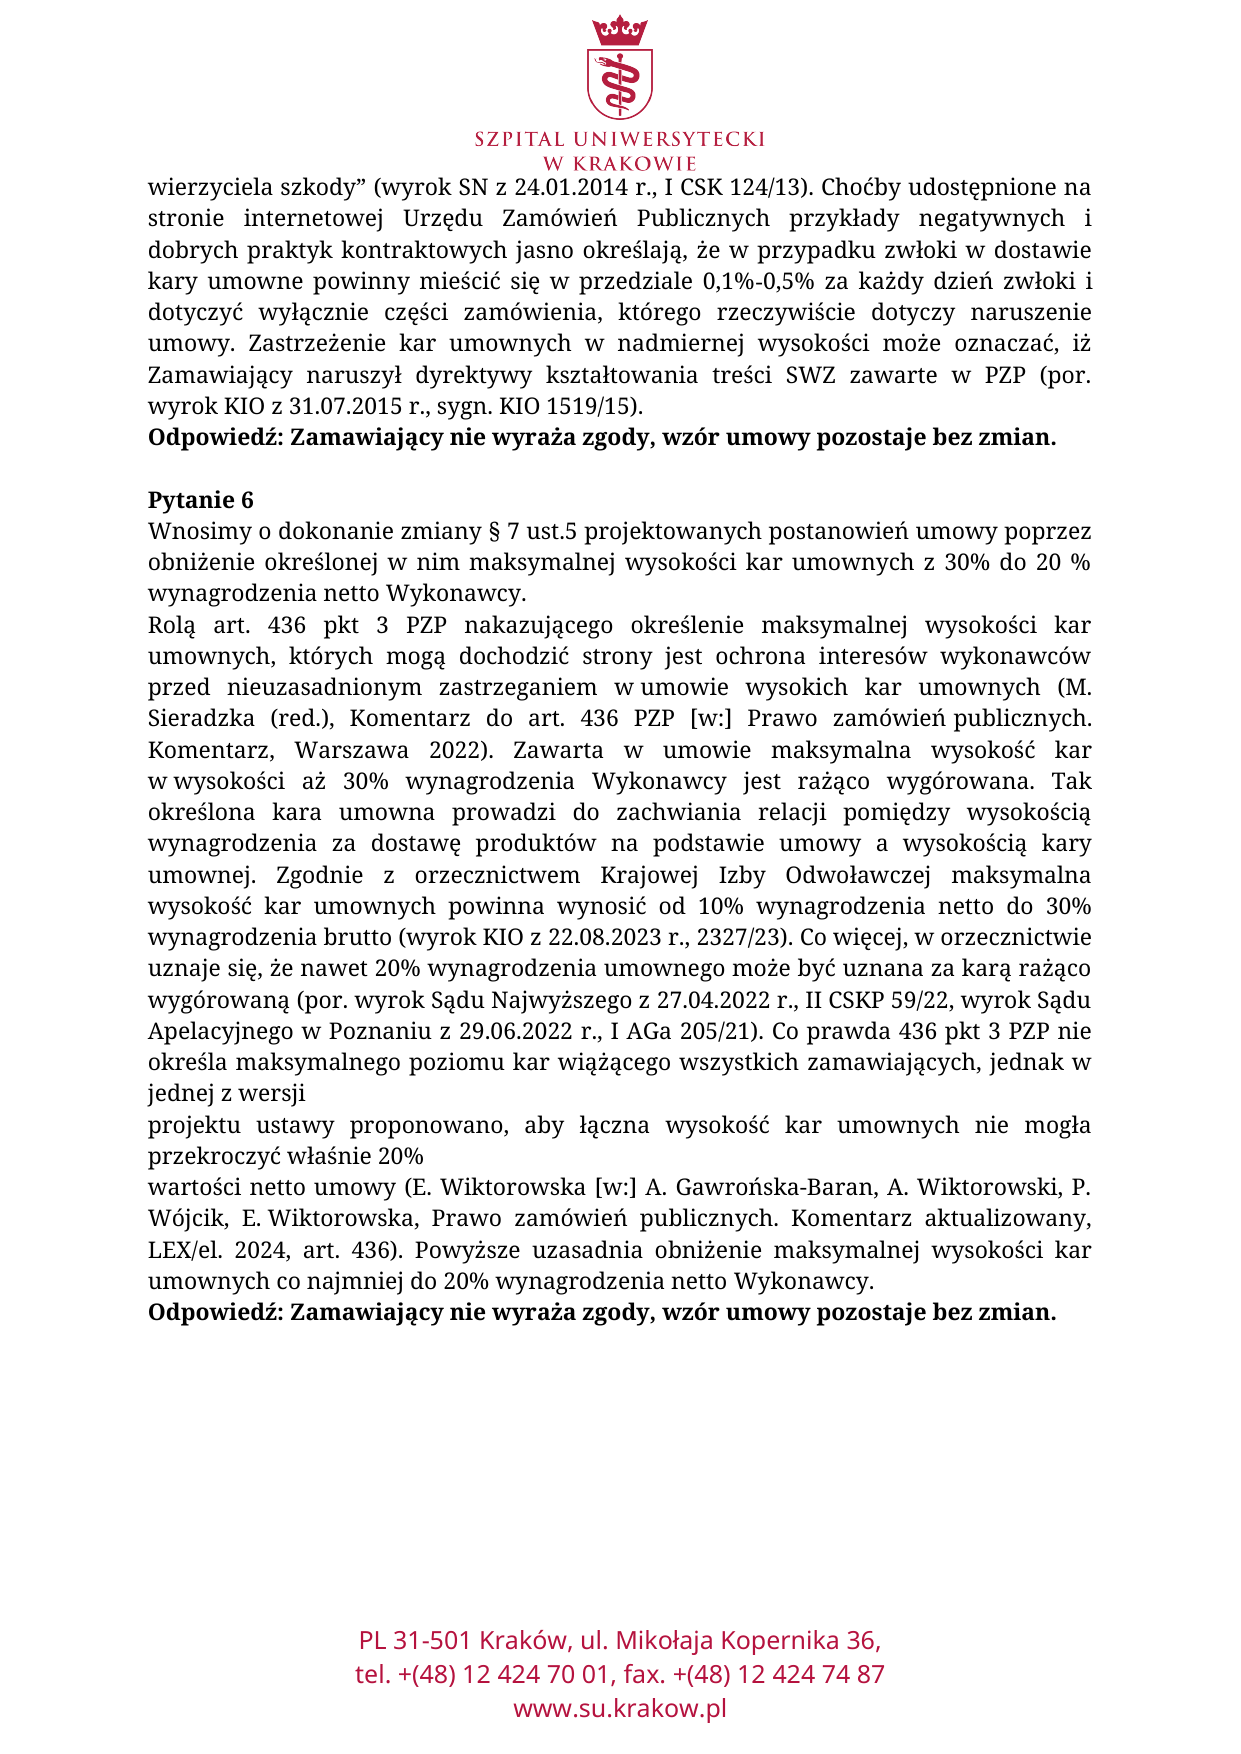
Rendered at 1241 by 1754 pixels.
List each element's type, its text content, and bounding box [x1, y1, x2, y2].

text Pytanie 6 [148, 483, 1093, 515]
text Wnosimy o dokonanie zmiany § 7 ust.5 projektowanych postanowień umowy poprzez obniżenie określonej w nim maksymalnej wysokości kar umownych z 30% do 20 % wynagrodzenia netto Wykonawcy. [148, 515, 1093, 608]
text Odpowiedź: Zamawiający nie wyraża zgody, wzór umowy pozostaje bez zmian. [148, 1296, 1093, 1327]
text wartości netto umowy (E. Wiktorowska [w:] A. Gawrońska-Baran, A. Wiktorowski, P. Wójcik, E. Wiktorowska, Prawo zamówień publicznych. Komentarz aktualizowany, LEX/el. 2024, art. 436). Powyższe uzasadnia obniżenie maksymalnej wysokości kar umownych co najmniej do 20% wynagrodzenia netto Wykonawcy. [148, 1171, 1093, 1296]
text projektu ustawy proponowano, aby łączna wysokość kar umownych nie mogła przekroczyć właśnie 20% [148, 1108, 1093, 1171]
text Odpowiedź: Zamawiający nie wyraża zgody, wzór umowy pozostaje bez zmian. [148, 421, 1093, 452]
picture [475, 14, 765, 171]
text Rolą art. 436 pkt 3 PZP nakazującego określenie maksymalnej wysokości kar umownych, których mogą dochodzić strony jest ochrona interesów wykonawców przed nieuzasadnionym zastrzeganiem w umowie wysokich kar umownych (M. Sieradzka (red.), Komentarz do art. 436 PZP [w:] Prawo zamówień publicznych. Komentarz, Warszawa 2022). Zawarta w umowie maksymalna wysokość kar w wysokości aż 30% wynagrodzenia Wykonawcy jest rażąco wygórowana. Tak określona kara umowna prowadzi do zachwiania relacji pomiędzy wysokością wynagrodzenia za dostawę produktów na podstawie umowy a wysokością kary umownej. Zgodnie z orzecznictwem Krajowej Izby Odwoławczej maksymalna wysokość kar umownych powinna wynosić od 10% wynagrodzenia netto do 30% wynagrodzenia brutto (wyrok KIO z 22.08.2023 r., 2327/23). Co więcej, w orzecznictwie uznaje się, że nawet 20% wynagrodzenia umownego może być uznana za karą rażąco wygórowaną (por. wyrok Sądu Najwyższego z 27.04.2022 r., II CSKP 59/22, wyrok Sądu Apelacyjnego w Poznaniu z 29.06.2022 r., I AGa 205/21). Co prawda 436 pkt 3 PZP nie określa maksymalnego poziomu kar wiążącego wszystkich zamawiających, jednak w jednej z wersji [148, 608, 1093, 1108]
